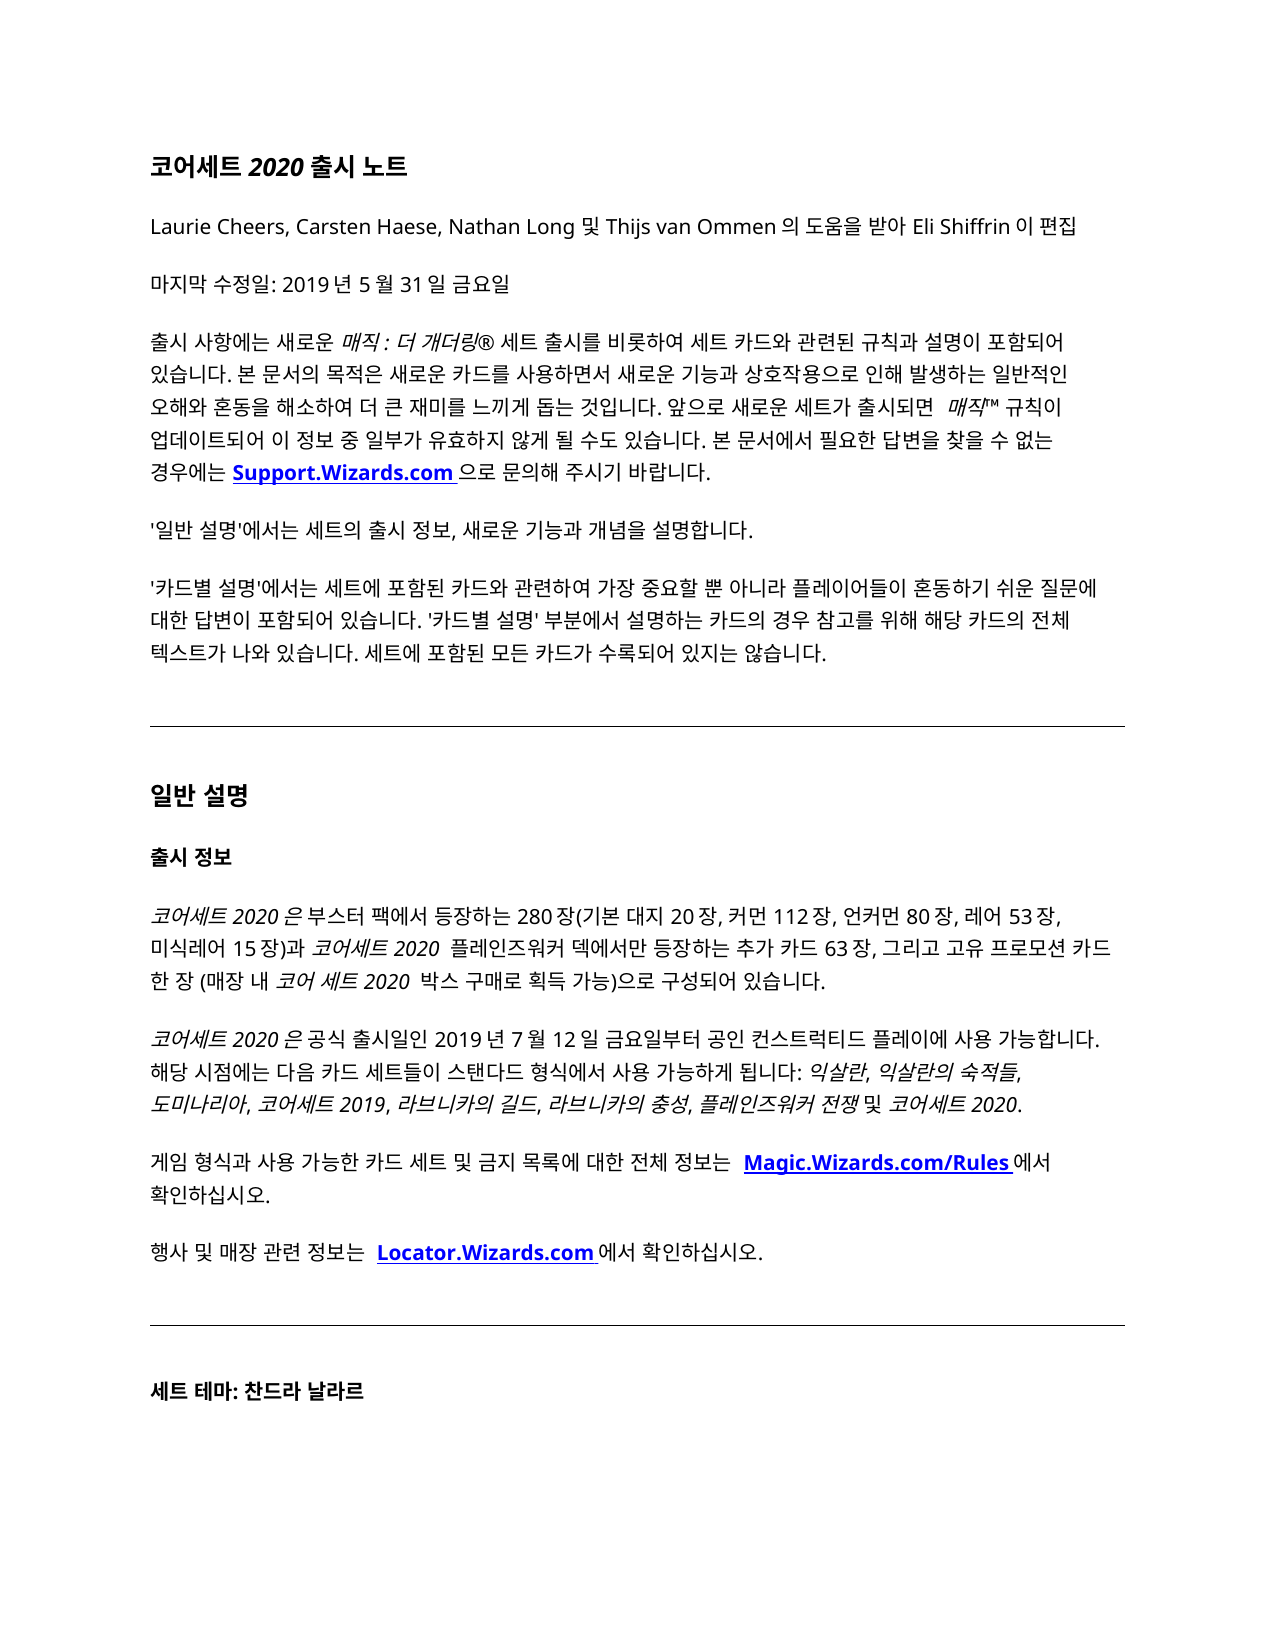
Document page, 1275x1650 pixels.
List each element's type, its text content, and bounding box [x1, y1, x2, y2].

text 행사 및 매장 관련 정보는 Locator.Wizards.com에서 확인하십시오. [150, 1237, 1125, 1267]
text '카드별 설명'에서는 세트에 포함된 카드와 관련하여 가장 중요할 뿐 아니라 플레이어들이 혼동하기 쉬운 질문에 대한 답변이 포함되어 있습니다. '카드별 설명' 부분에서 설명하는 카드의 경우 참고를 위해 해당 카드의 전체 텍스트가 나와 있습니다. 세트에 포함된 모든 카드가 수록되어 있지는 않습니다. [150, 572, 1125, 668]
subtitle 일반 설명 [150, 777, 1125, 813]
text '일반 설명'에서는 세트의 출시 정보, 새로운 기능과 개념을 설명합니다. [150, 514, 1125, 545]
text 출시 사항에는 새로운 매직 : 더 개더링® 세트 출시를 비롯하여 세트 카드와 관련된 규칙과 설명이 포함되어 있습니다. 본 문서의 목적은 새로운 카드를 사용하면서 새로운 기능과 상호작용으로 인해 발생하는 일반적인 오해와 혼동을 해소하여 더 큰 재미를 느끼게 돕는 것입니다. 앞으로 새로운 세트가 출시되면 매직™ 규칙이 업데이트되어 이 정보 중 일부가 유효하지 않게 될 수도 있습니다. 본 문서에서 필요한 답변을 찾을 수 없는 경우에는 Support.Wizards.com으로 문의해 주시기 바랍니다. [150, 326, 1125, 487]
subtitle 코어세트 2020 출시 노트 [150, 150, 1125, 184]
text 게임 형식과 사용 가능한 카드 세트 및 금지 목록에 대한 전체 정보는 Magic.Wizards.com/Rules에서 확인하십시오. [150, 1146, 1125, 1209]
text 코어세트 2020은 부스터 팩에서 등장하는 280장(기본 대지 20장, 커먼 112장, 언커먼 80장, 레어 53장, 미식레어 15장)과 코어세트 2020 플레인즈워커 덱에서만 등장하는 추가 카드 63장, 그리고 고유 프로모션 카드 한 장 (매장 내 코어 세트 2020 박스 구매로 획득 가능)으로 구성되어 있습니다. [150, 900, 1125, 996]
subtitle 세트 테마: 찬드라 날라르 [150, 1376, 1125, 1406]
subtitle 출시 정보 [150, 841, 1125, 871]
text 마지막 수정일: 2019년 5월 31일 금요일 [150, 268, 1125, 298]
text 코어세트 2020은 공식 출시일인 2019년 7월 12일 금요일부터 공인 컨스트럭티드 플레이에 사용 가능합니다. 해당 시점에는 다음 카드 세트들이 스탠다드 형식에서 사용 가능하게 됩니다: 익살란, 익살란의 숙적들, 도미나리아, 코어세트 2019, 라브니카의 길드, 라브니카의 충성, 플레인즈워커 전쟁 및 코어세트 2020. [150, 1023, 1125, 1119]
text Laurie Cheers, Carsten Haese, Nathan Long 및 Thijs van Ommen의 도움을 받아 Eli Shiffrin이 편집 [150, 212, 1125, 241]
